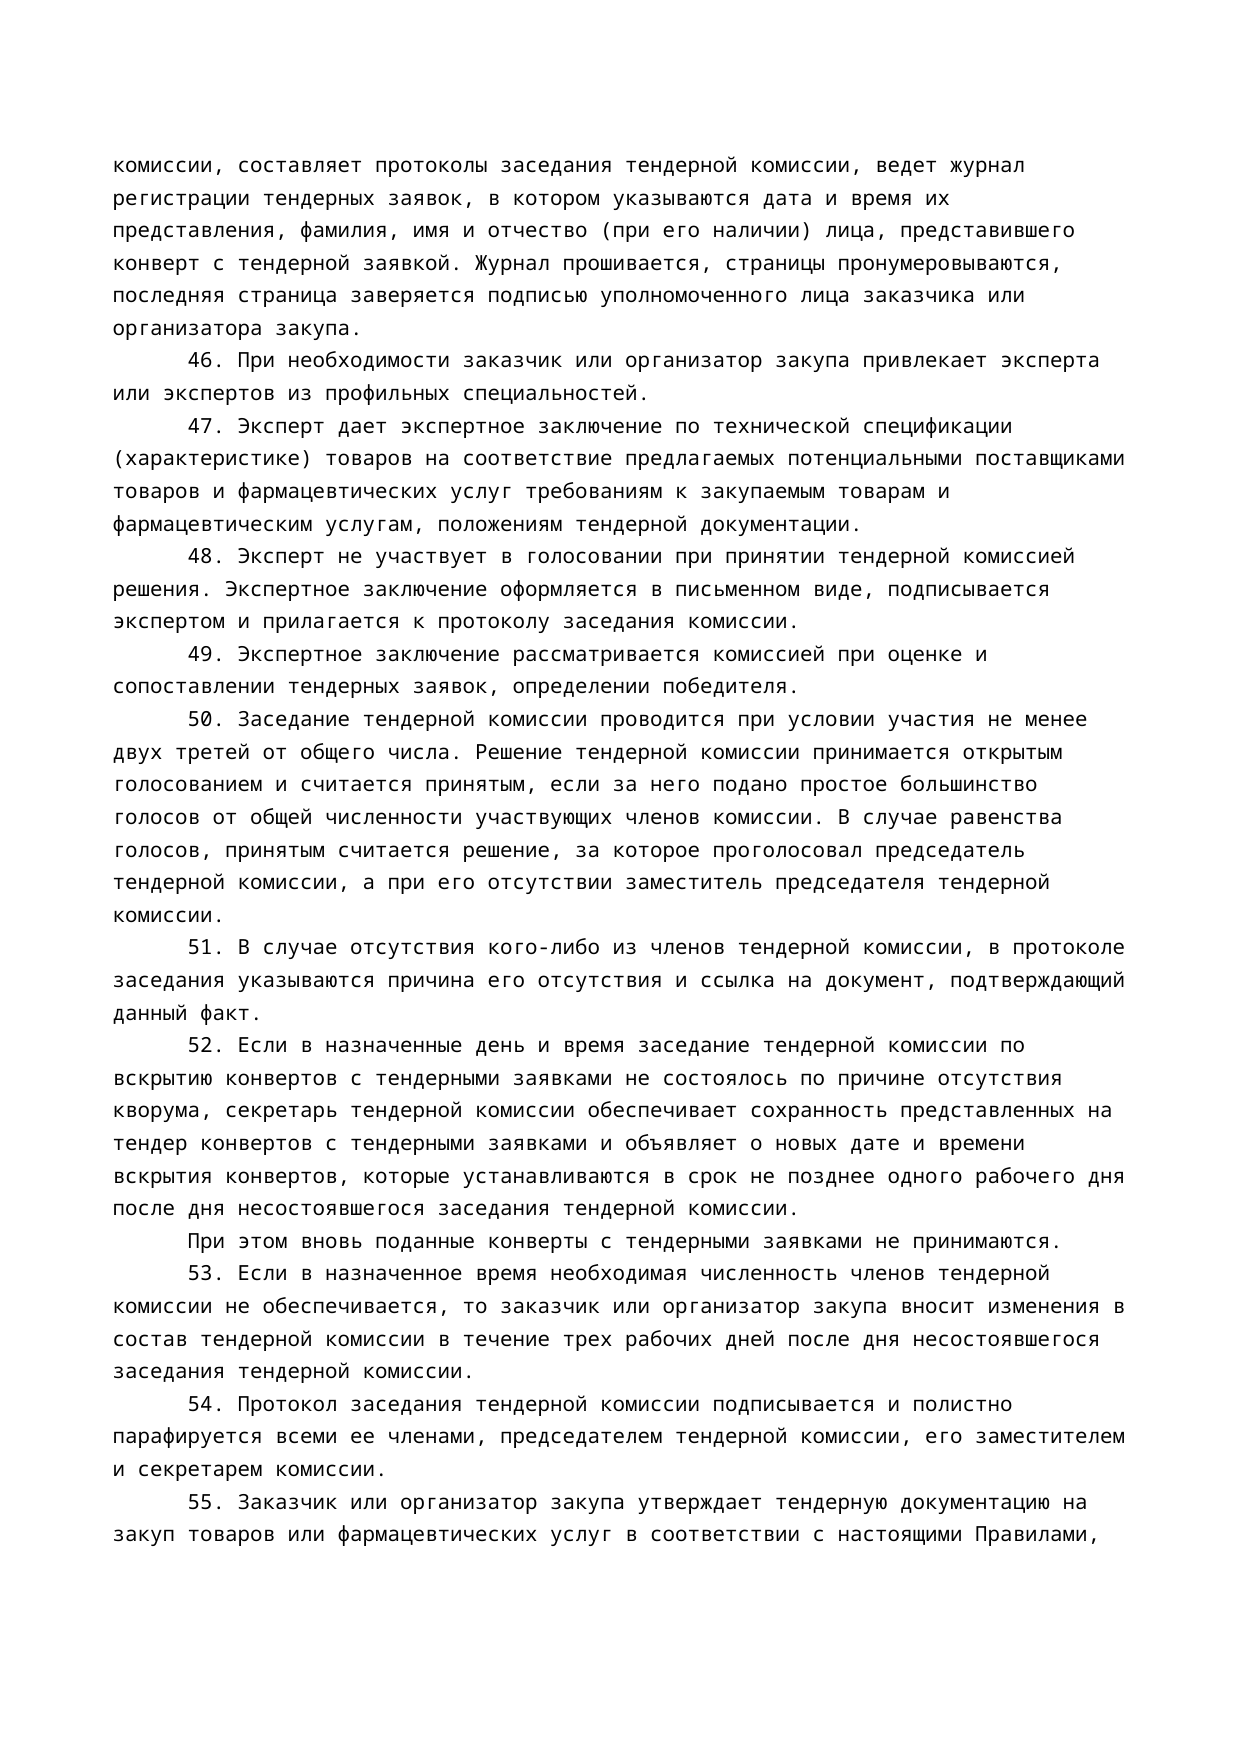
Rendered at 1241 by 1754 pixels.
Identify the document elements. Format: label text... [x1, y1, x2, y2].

text 49. Экспертное заключение рассматривается комиссией при оценке и сопоставлении тендерных заявок, определении победителя. [112, 639, 1128, 700]
text 54. Протокол заседания тендерной комиссии подписывается и полистно парафируется всеми ее членами, председателем тендерной комиссии, его заместителем и секретарем комиссии. [112, 1389, 1128, 1483]
text 53. Если в назначенное время необходимая численность членов тендерной комиссии не обеспечивается, то заказчик или организатор закупа вносит изменения в состав тендерной комиссии в течение трех рабочих дней после дня несостоявшегося заседания тендерной комиссии. [112, 1258, 1128, 1385]
text 46. При необходимости заказчик или организатор закупа привлекает эксперта или экспертов из профильных специальностей. [112, 346, 1128, 407]
text 51. В случае отсутствия кого-либо из членов тендерной комиссии, в протоколе заседания указываются причина его отсутствия и ссылка на документ, подтверждающий данный факт. [112, 932, 1128, 1026]
text 48. Эксперт не участвует в голосовании при принятии тендерной комиссией решения. Экспертное заключение оформляется в письменном виде, подписывается экспертом и прилагается к протоколу заседания комиссии. [112, 541, 1128, 635]
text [112, 1487, 1128, 1548]
text 50. Заседание тендерной комиссии проводится при условии участия не менее двух третей от общего числа. Решение тендерной комиссии принимается открытым голосованием и считается принятым, если за него подано простое большинство голосов от общей численности участвующих членов комиссии. В случае равенства голосов, принятым считается решение, за которое проголосовал председатель тендерной комиссии, а при его отсутствии заместитель председателя тендерной комиссии. [112, 704, 1128, 928]
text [112, 150, 1128, 341]
text 47. Эксперт дает экспертное заключение по технической спецификации (характеристике) товаров на соответствие предлагаемых потенциальными поставщиками товаров и фармацевтических услуг требованиям к закупаемым товарам и фармацевтическим услугам, положениям тендерной документации. [112, 411, 1128, 537]
text 52. Если в назначенные день и время заседание тендерной комиссии по вскрытию конвертов с тендерными заявками не состоялось по причине отсутствия кворума, секретарь тендерной комиссии обеспечивает сохранность представленных на тендер конвертов с тендерными заявками и объявляет о новых дате и времени вскрытия конвертов, которые устанавливаются в срок не позднее одного рабочего дня после дня несостоявшегося заседания тендерной комиссии. [112, 1030, 1128, 1222]
text При этом вновь поданные конверты с тендерными заявками не принимаются. [112, 1226, 1128, 1254]
